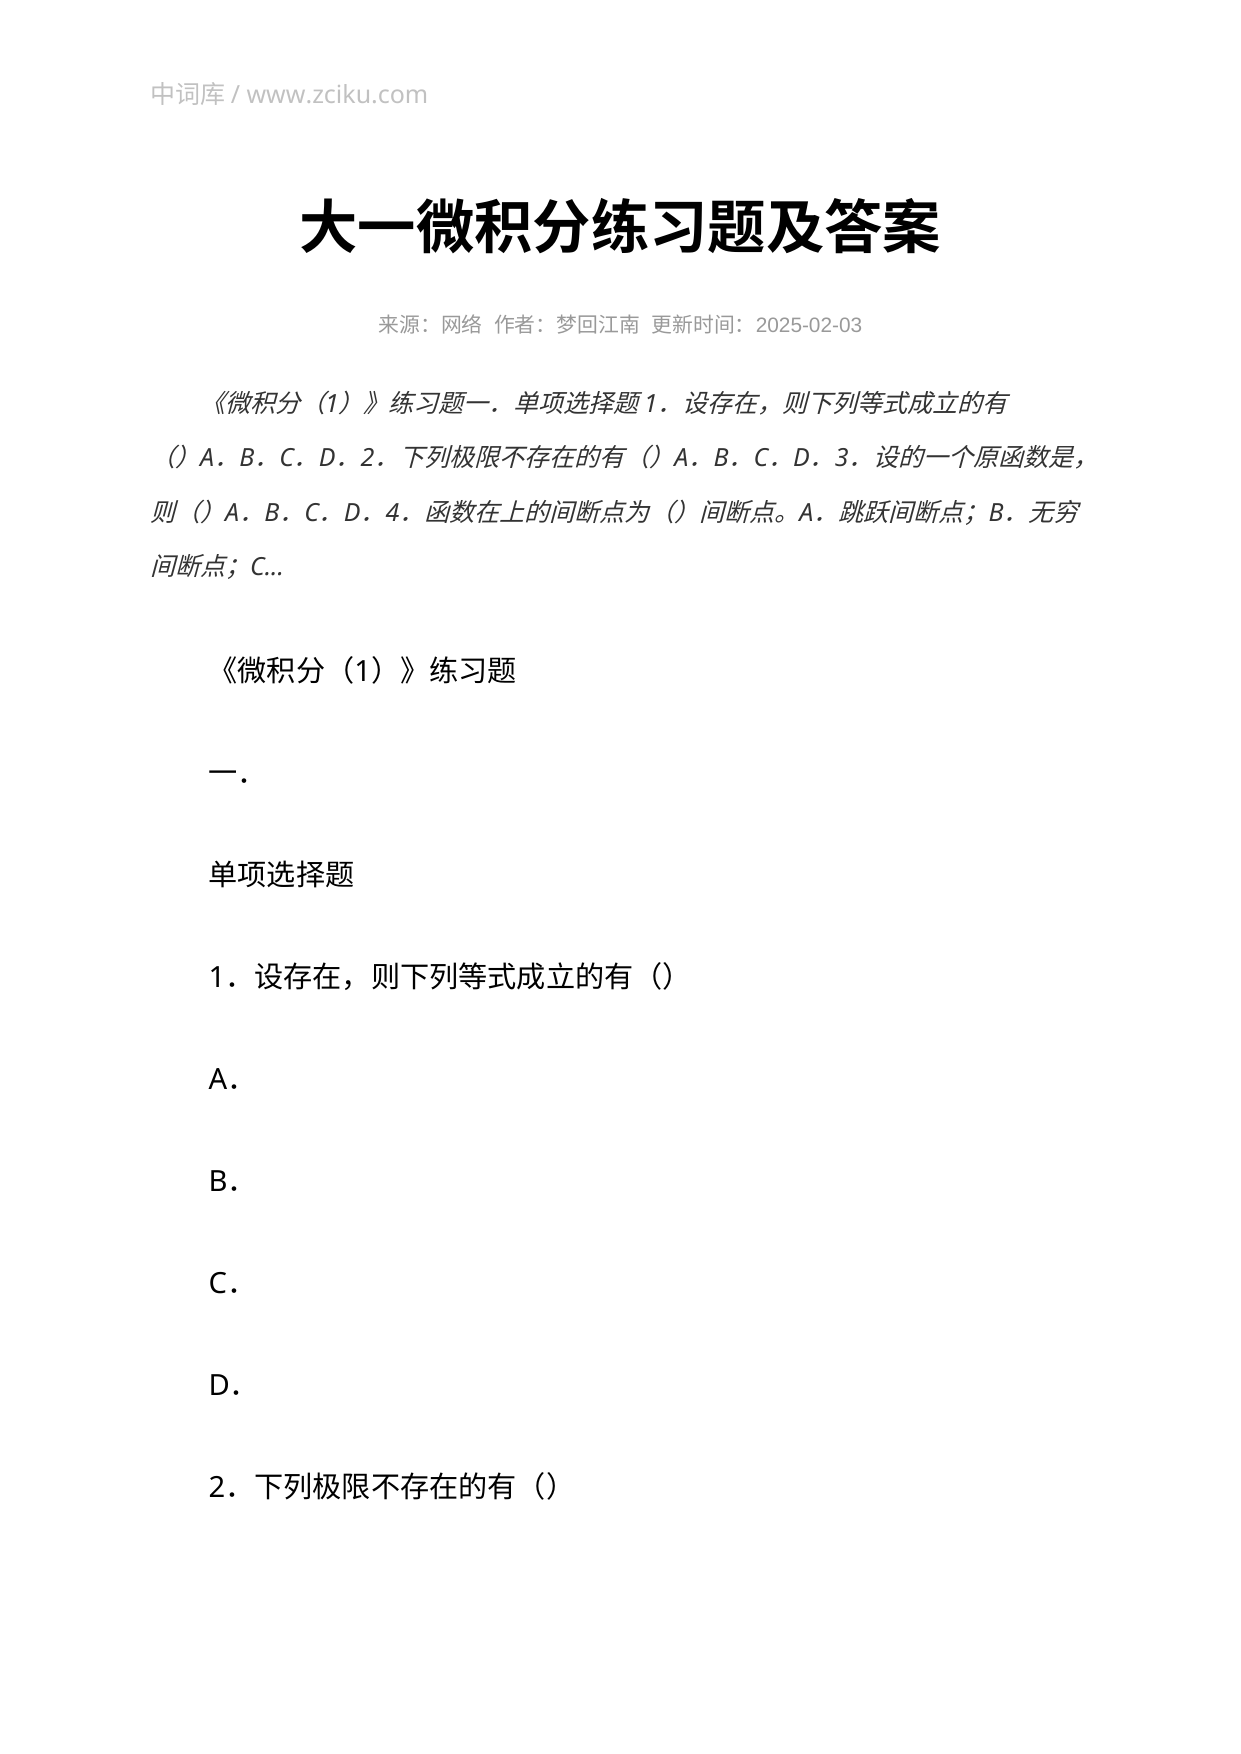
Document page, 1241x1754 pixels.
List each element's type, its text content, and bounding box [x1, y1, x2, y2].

text B． [150, 1157, 1090, 1200]
text 《微积分（1）》练习题一．单项选择题1．设存在，则下列等式成立的有（）A．B．C．D．2．下列极限不存在的有（）A．B．C．D．3．设的一个原函数是，则（）A．B．C．D．4．函数在上的间断点为（）间断点。A．跳跃间断点；B．无穷间断点；C... [150, 383, 1090, 583]
text 1．设存在，则下列等式成立的有（） [150, 953, 1090, 996]
text C． [150, 1259, 1090, 1302]
text 2．下列极限不存在的有（） [150, 1463, 1090, 1506]
text 《微积分（1）》练习题 [150, 648, 1090, 690]
text 来源：网络 作者：梦回江南 更新时间：2025-02-03 [150, 313, 1090, 337]
text 单项选择题 [150, 852, 1090, 894]
text 一． [150, 750, 1090, 792]
subtitle 大一微积分练习题及答案 [150, 181, 1090, 266]
text A． [150, 1055, 1090, 1098]
text D． [150, 1361, 1090, 1404]
